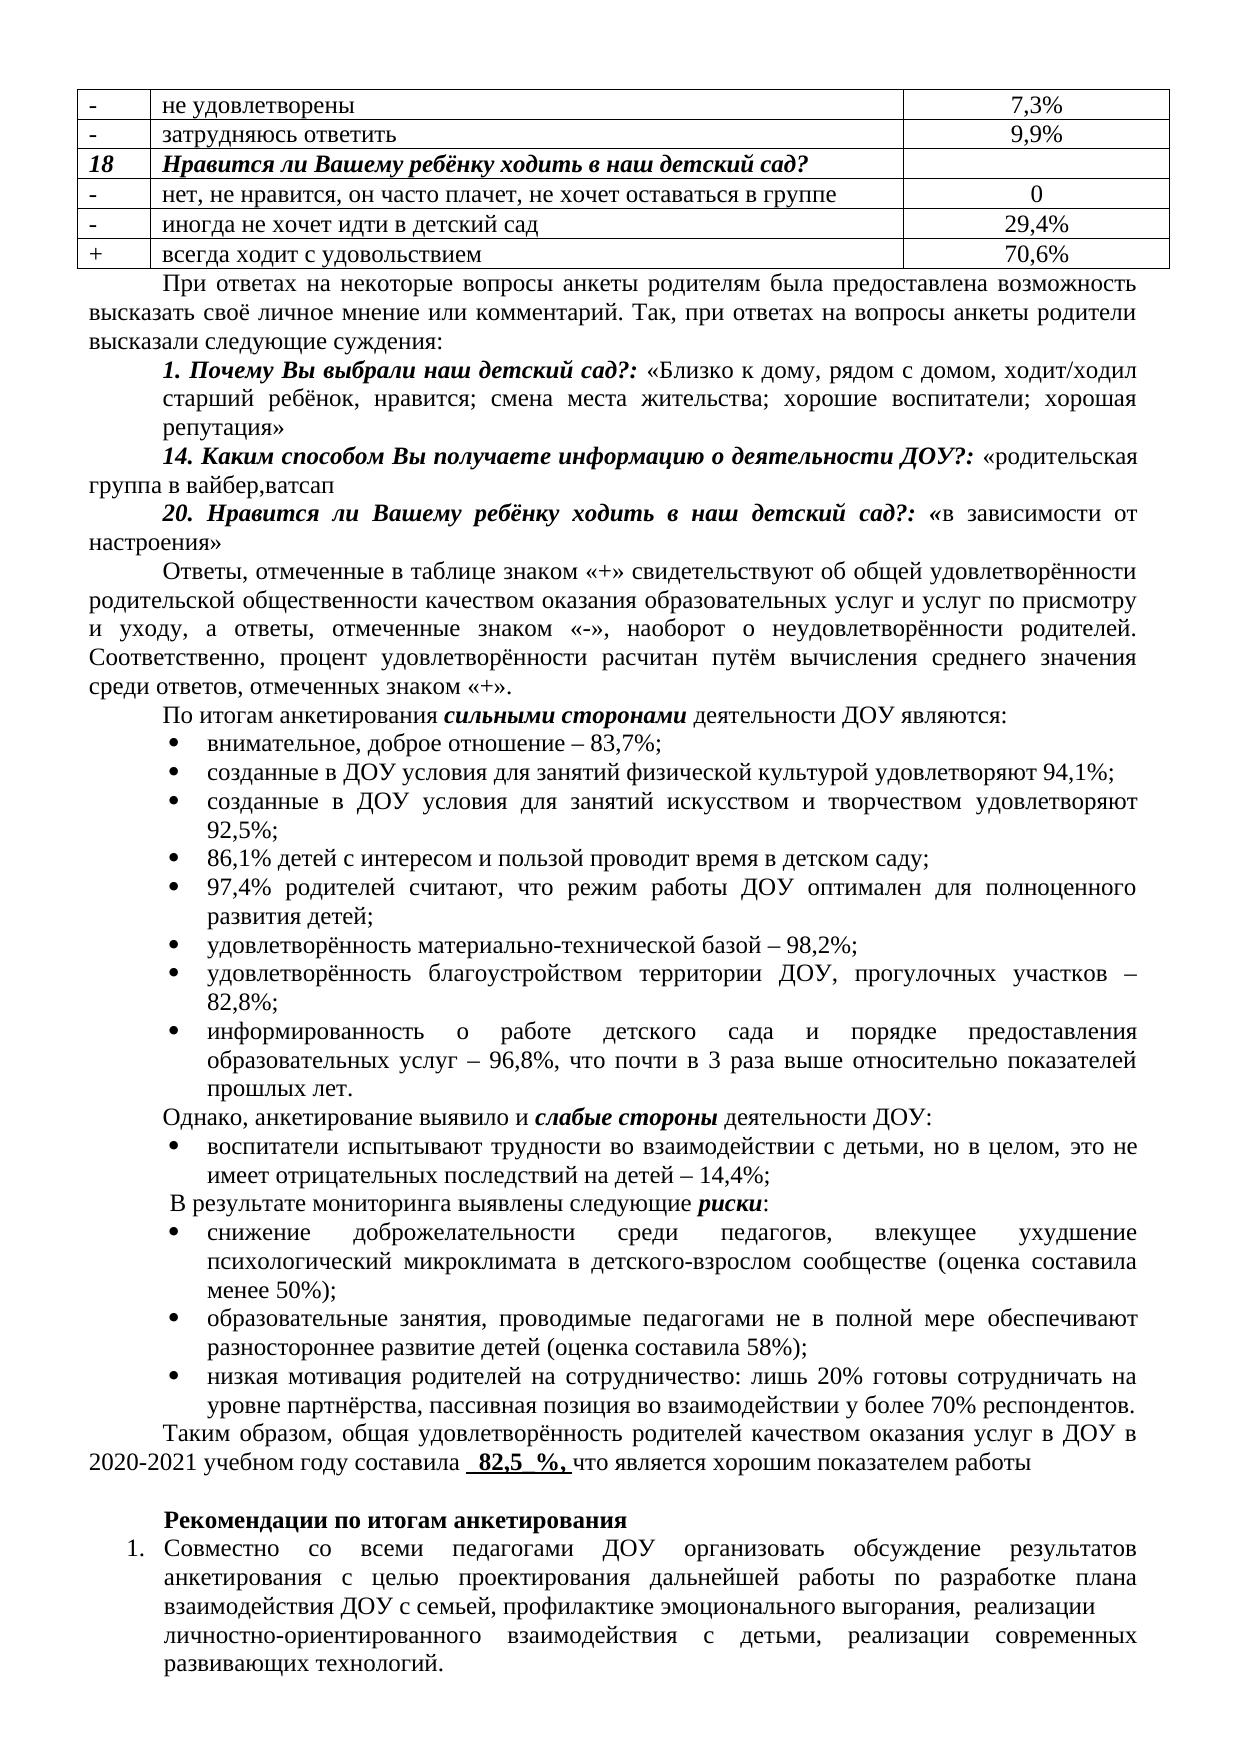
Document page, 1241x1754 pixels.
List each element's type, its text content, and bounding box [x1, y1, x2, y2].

list удовлетворённость материально-технической базой – 98,2%; [169, 930, 1138, 958]
list созданные в ДОУ условия для занятий физической культурой удовлетворяют 94,1%; [169, 757, 1138, 786]
text 1. Почему Вы выбрали наш детский сад?: «Близко к дому, рядом с домом, ходит/ходил старший ребёнок, нравится; смена места жительства; хорошие воспитатели; хорошая репутация» [162, 355, 1138, 441]
table_cell Нравится ли Вашему ребёнку ходить в наш детский сад? [151, 149, 903, 178]
text Однако, анкетирование выявило и слабые стороны деятельности ДОУ: [89, 1102, 1138, 1131]
table_cell 9,9% [904, 120, 1169, 148]
text 20. Нравится ли Вашему ребёнку ходить в наш детский сад?: «в зависимости от настроения» [89, 498, 1138, 556]
list Совместно со всеми педагогами ДОУ организовать обсуждение результатов анкетирования с целью проектирования дальнейшей работы по разработке плана взаимодействия ДОУ с семьей, профилактике эмоционального выгорания, реализации личностно-ориентированного взаимодействия с детьми, реализации современных развивающих технологий. [126, 1533, 1138, 1677]
table_cell - [78, 209, 150, 238]
table_cell + [78, 239, 150, 267]
table_cell - [78, 90, 150, 118]
table_cell 18 [78, 149, 150, 178]
text В результате мониторинга выявлены следующие риски: [169, 1188, 1138, 1217]
table_cell не удовлетворены [151, 90, 903, 118]
table_cell всегда ходит с удовольствием [151, 239, 903, 267]
text По итогам анкетирования сильными сторонами деятельности ДОУ являются: [89, 700, 1138, 728]
table_cell [904, 149, 1169, 178]
text При ответах на некоторые вопросы анкеты родителям была предоставлена возможность высказать своё личное мнение или комментарий. Так, при ответах на вопросы анкеты родители высказали следующие суждения: [89, 269, 1138, 355]
table_cell иногда не хочет идти в детский сад [151, 209, 903, 238]
list снижение доброжелательности среди педагогов, влекущее ухудшение психологический микроклимата в детского-взрослом сообществе (оценка составила менее 50%); [169, 1217, 1138, 1303]
list 86,1% детей с интересом и пользой проводит время в детском саду; [169, 843, 1138, 872]
list 97,4% родителей считают, что режим работы ДОУ оптимален для полноценного развития детей; [169, 872, 1138, 930]
text Ответы, отмеченные в таблице знаком «+» свидетельствуют об общей удовлетворённости родительской общественности качеством оказания образовательных услуг и услуг по присмотру и уходу, а ответы, отмеченные знаком «-», наоборот о неудовлетворённости родителей. Соответственно, процент удовлетворённости расчитан путём вычисления среднего значения среди ответов, отмеченных знаком «+». [89, 556, 1138, 700]
list информированность о работе детского сада и порядке предоставления образовательных услуг – 96,8%, что почти в 3 раза выше относительно показателей прошлых лет. [169, 1016, 1138, 1102]
text Таким образом, общая удовлетворённость родителей качеством оказания услуг в ДОУ в 2020-2021 учебном году составила _82,5_%, что является хорошим показателем работы [89, 1418, 1138, 1476]
list образовательные занятия, проводимые педагогами не в полной мере обеспечивают разностороннее развитие детей (оценка составила 58%); [169, 1303, 1138, 1361]
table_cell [151, 120, 903, 148]
table_cell 0 [904, 179, 1169, 208]
text 14. Каким способом Вы получаете информацию о деятельности ДОУ?: «родительская группа в вайбер,ватсап [89, 441, 1138, 498]
table_cell нет, не нравится, он часто плачет, не хочет оставаться в группе [151, 179, 903, 208]
list созданные в ДОУ условия для занятий искусством и творчеством удовлетворяют 92,5%; [169, 786, 1138, 843]
list низкая мотивация родителей на сотрудничество: лишь 20% готовы сотрудничать на уровне партнёрства, пассивная позиция во взаимодействии у более 70% респондентов. [169, 1361, 1138, 1418]
table_cell 7,3% [904, 90, 1169, 118]
list удовлетворённость благоустройством территории ДОУ, прогулочных участков – 82,8%; [169, 958, 1138, 1016]
list внимательное, доброе отношение – 83,7%; [169, 728, 1138, 757]
table_cell 29,4% [904, 209, 1169, 238]
table_cell - [78, 179, 150, 208]
table_cell - [78, 120, 150, 148]
table_cell 70,6% [904, 239, 1169, 267]
text Рекомендации по итогам анкетирования [90, 1505, 1138, 1533]
list воспитатели испытывают трудности во взаимодействии с детьми, но в целом, это не имеет отрицательных последствий на детей – 14,4%; [169, 1131, 1138, 1188]
